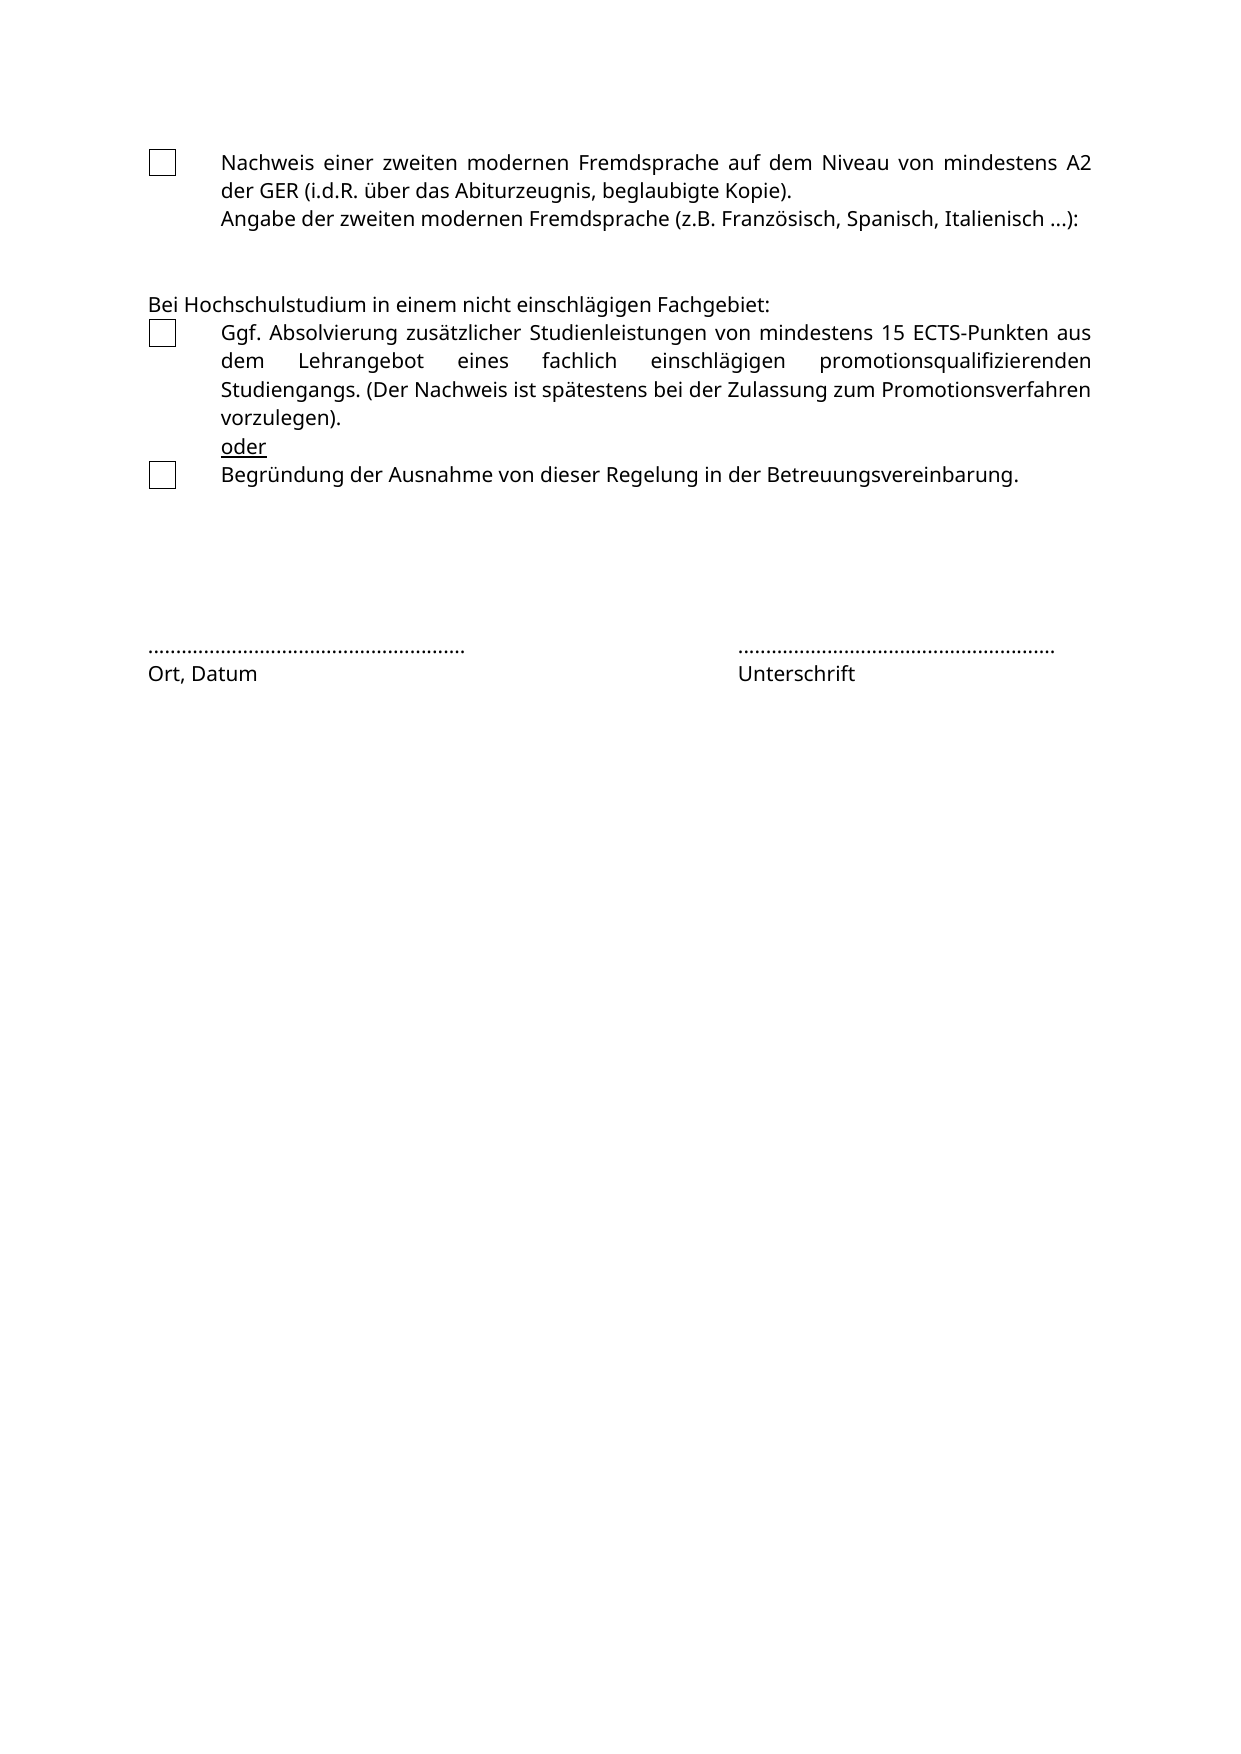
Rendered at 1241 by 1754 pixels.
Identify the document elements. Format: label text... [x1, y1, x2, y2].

text Ort, Datum Unterschrift [148, 659, 1093, 688]
text Ggf. Absolvierung zusätzlicher Studienleistungen von mindestens 15 ECTS-Punkten aus dem Lehrangebot eines fachlich einschlägigen promotionsqualifizierenden Studiengangs. (Der Nachweis ist spätestens bei der Zulassung zum Promotionsverfahren vorzulegen). [148, 318, 1093, 432]
text Begründung der Ausnahme von dieser Regelung in der Betreuungsvereinbarung. [148, 460, 1093, 489]
text Bei Hochschulstudium in einem nicht einschlägigen Fachgebiet: [148, 290, 1093, 318]
text Nachweis einer zweiten modernen Fremdsprache auf dem Niveau von mindestens A2 der GER (i.d.R. über das Abiturzeugnis, beglaubigte Kopie). [148, 148, 1093, 204]
text Angabe der zweiten modernen Fremdsprache (z.B. Französisch, Spanisch, Italienisch ...): [148, 204, 1093, 261]
text oder [148, 432, 1093, 460]
text ......................................................... ......................................................... [148, 631, 1093, 659]
